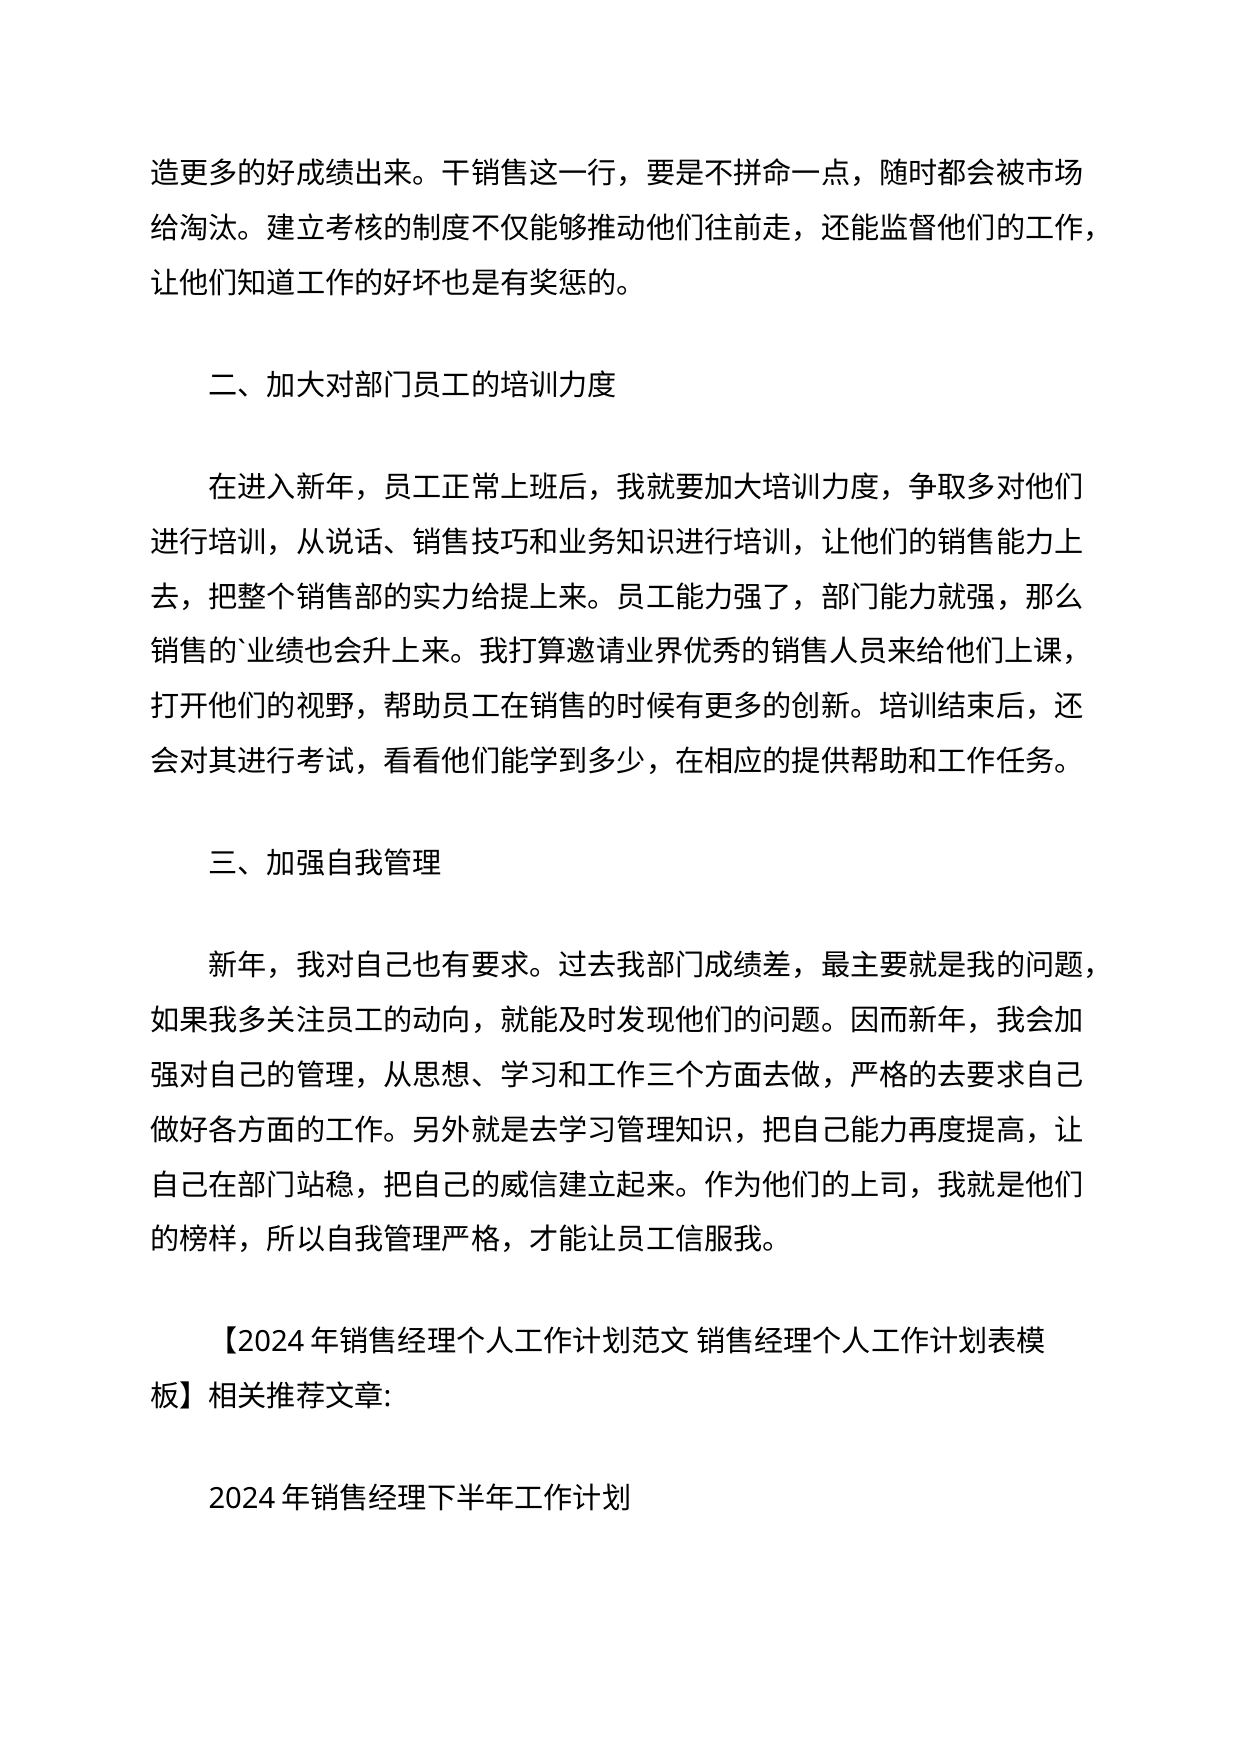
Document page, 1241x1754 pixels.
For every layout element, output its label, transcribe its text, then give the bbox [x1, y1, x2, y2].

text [150, 150, 1090, 302]
text 二、加大对部门员工的培训力度 [150, 362, 1090, 404]
text 三、加强自我管理 [150, 840, 1090, 882]
text 【2024年销售经理个人工作计划范文 销售经理个人工作计划表模板】相关推荐文章: [150, 1318, 1090, 1415]
text 2024年销售经理下半年工作计划 [150, 1475, 1090, 1517]
text 新年，我对自己也有要求。过去我部门成绩差，最主要就是我的问题，如果我多关注员工的动向，就能及时发现他们的问题。因而新年，我会加强对自己的管理，从思想、学习和工作三个方面去做，严格的去要求自己做好各方面的工作。另外就是去学习管理知识，把自己能力再度提高，让自己在部门站稳，把自己的威信建立起来。作为他们的上司，我就是他们的榜样，所以自我管理严格，才能让员工信服我。 [150, 941, 1090, 1258]
text 在进入新年，员工正常上班后，我就要加大培训力度，争取多对他们进行培训，从说话、销售技巧和业务知识进行培训，让他们的销售能力上去，把整个销售部的实力给提上来。员工能力强了，部门能力就强，那么销售的`业绩也会升上来。我打算邀请业界优秀的销售人员来给他们上课，打开他们的视野，帮助员工在销售的时候有更多的创新。培训结束后，还会对其进行考试，看看他们能学到多少，在相应的提供帮助和工作任务。 [150, 463, 1090, 780]
